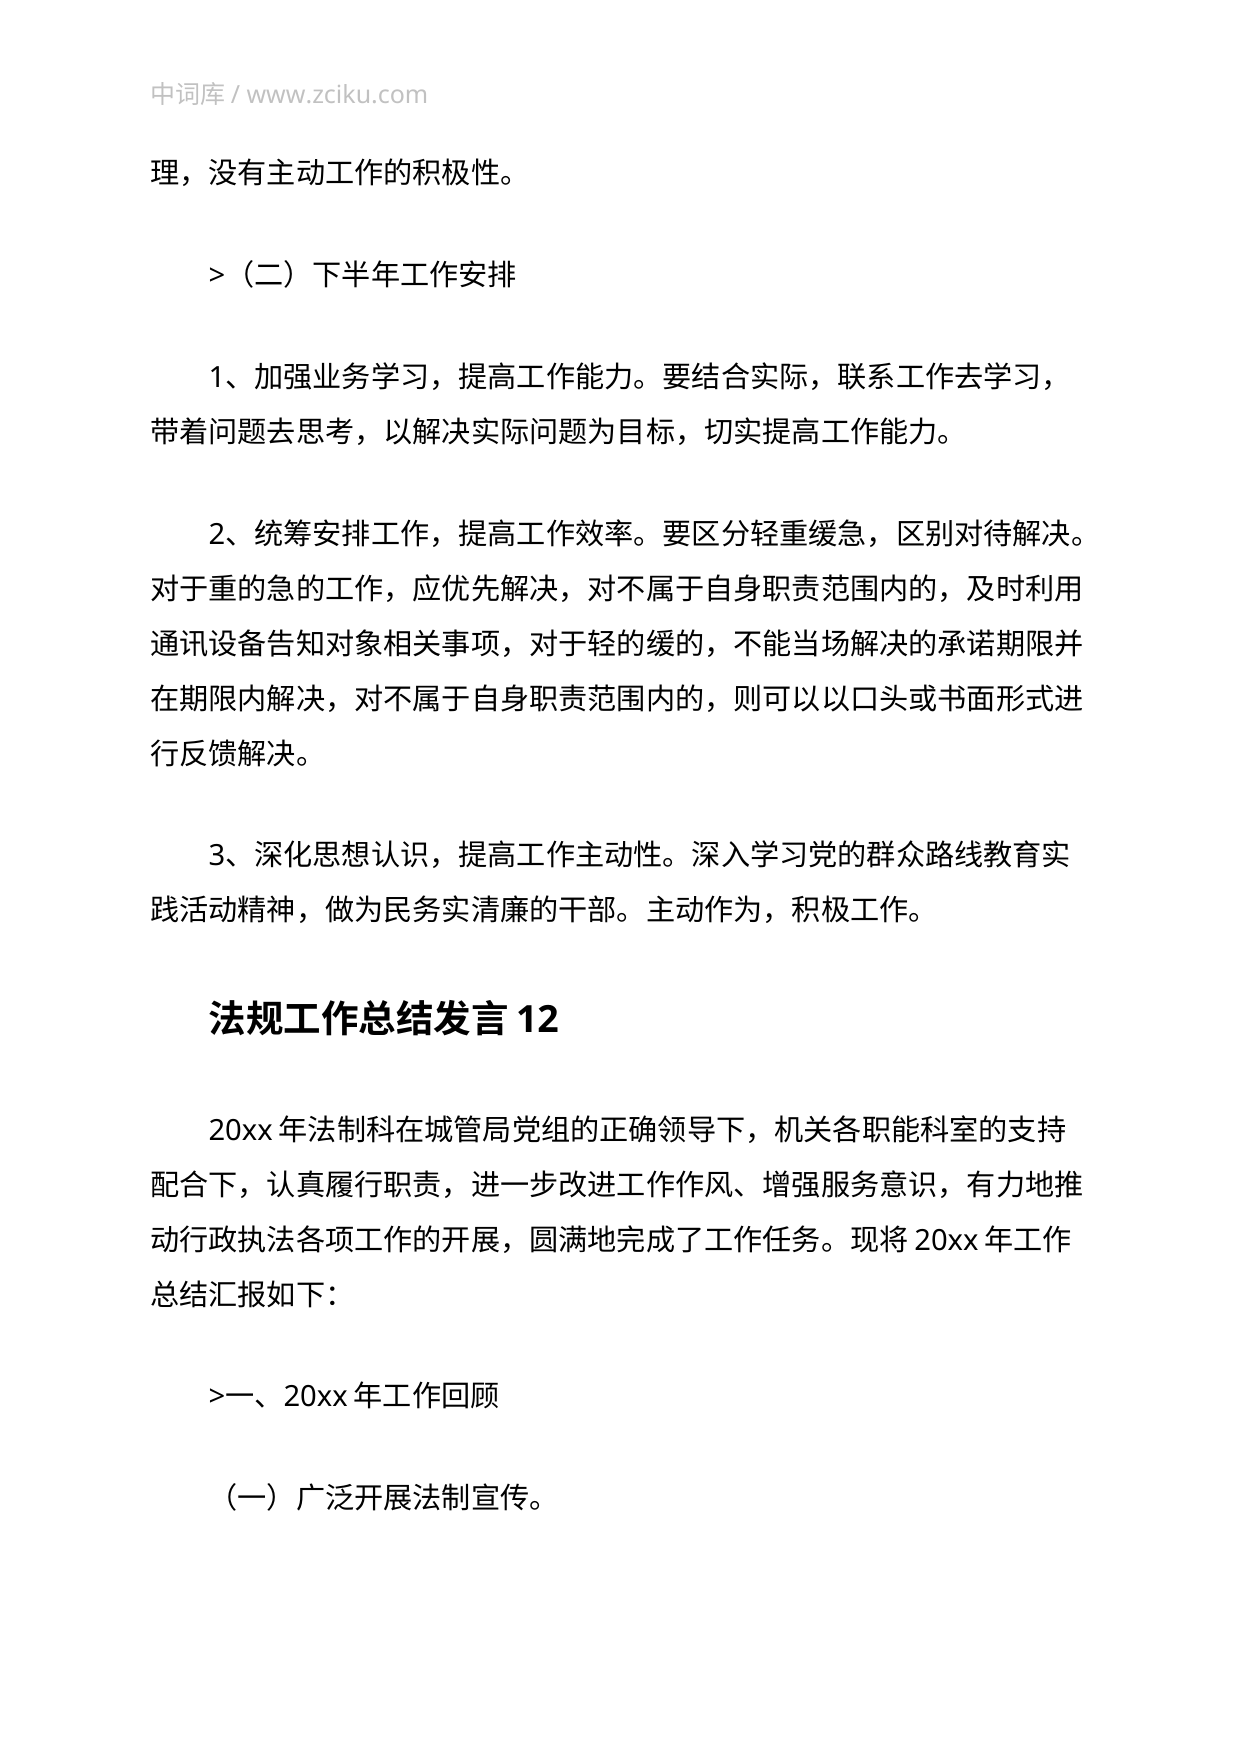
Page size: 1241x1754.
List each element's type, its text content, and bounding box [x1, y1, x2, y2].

text （一）广泛开展法制宣传。 [150, 1475, 1090, 1517]
text >一、20xx年工作回顾 [150, 1373, 1090, 1415]
text 1、加强业务学习，提高工作能力。要结合实际，联系工作去学习，带着问题去思考，以解决实际问题为目标，切实提高工作能力。 [150, 354, 1090, 451]
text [150, 150, 1090, 192]
text 20xx年法制科在城管局党组的正确领导下，机关各职能科室的支持配合下，认真履行职责，进一步改进工作作风、增强服务意识，有力地推动行政执法各项工作的开展，圆满地完成了工作任务。现将20xx年工作总结汇报如下： [150, 1106, 1090, 1313]
text 2、统筹安排工作，提高工作效率。要区分轻重缓急，区别对待解决。对于重的急的工作，应优先解决，对不属于自身职责范围内的，及时利用通讯设备告知对象相关事项，对于轻的缓的，不能当场解决的承诺期限并在期限内解决，对不属于自身职责范围内的，则可以以口头或书面形式进行反馈解决。 [150, 511, 1090, 772]
text 3、深化思想认识，提高工作主动性。深入学习党的群众路线教育实践活动精神，做为民务实清廉的干部。主动作为，积极工作。 [150, 832, 1090, 929]
text 法规工作总结发言12 [150, 989, 1090, 1043]
text >（二）下半年工作安排 [150, 252, 1090, 294]
